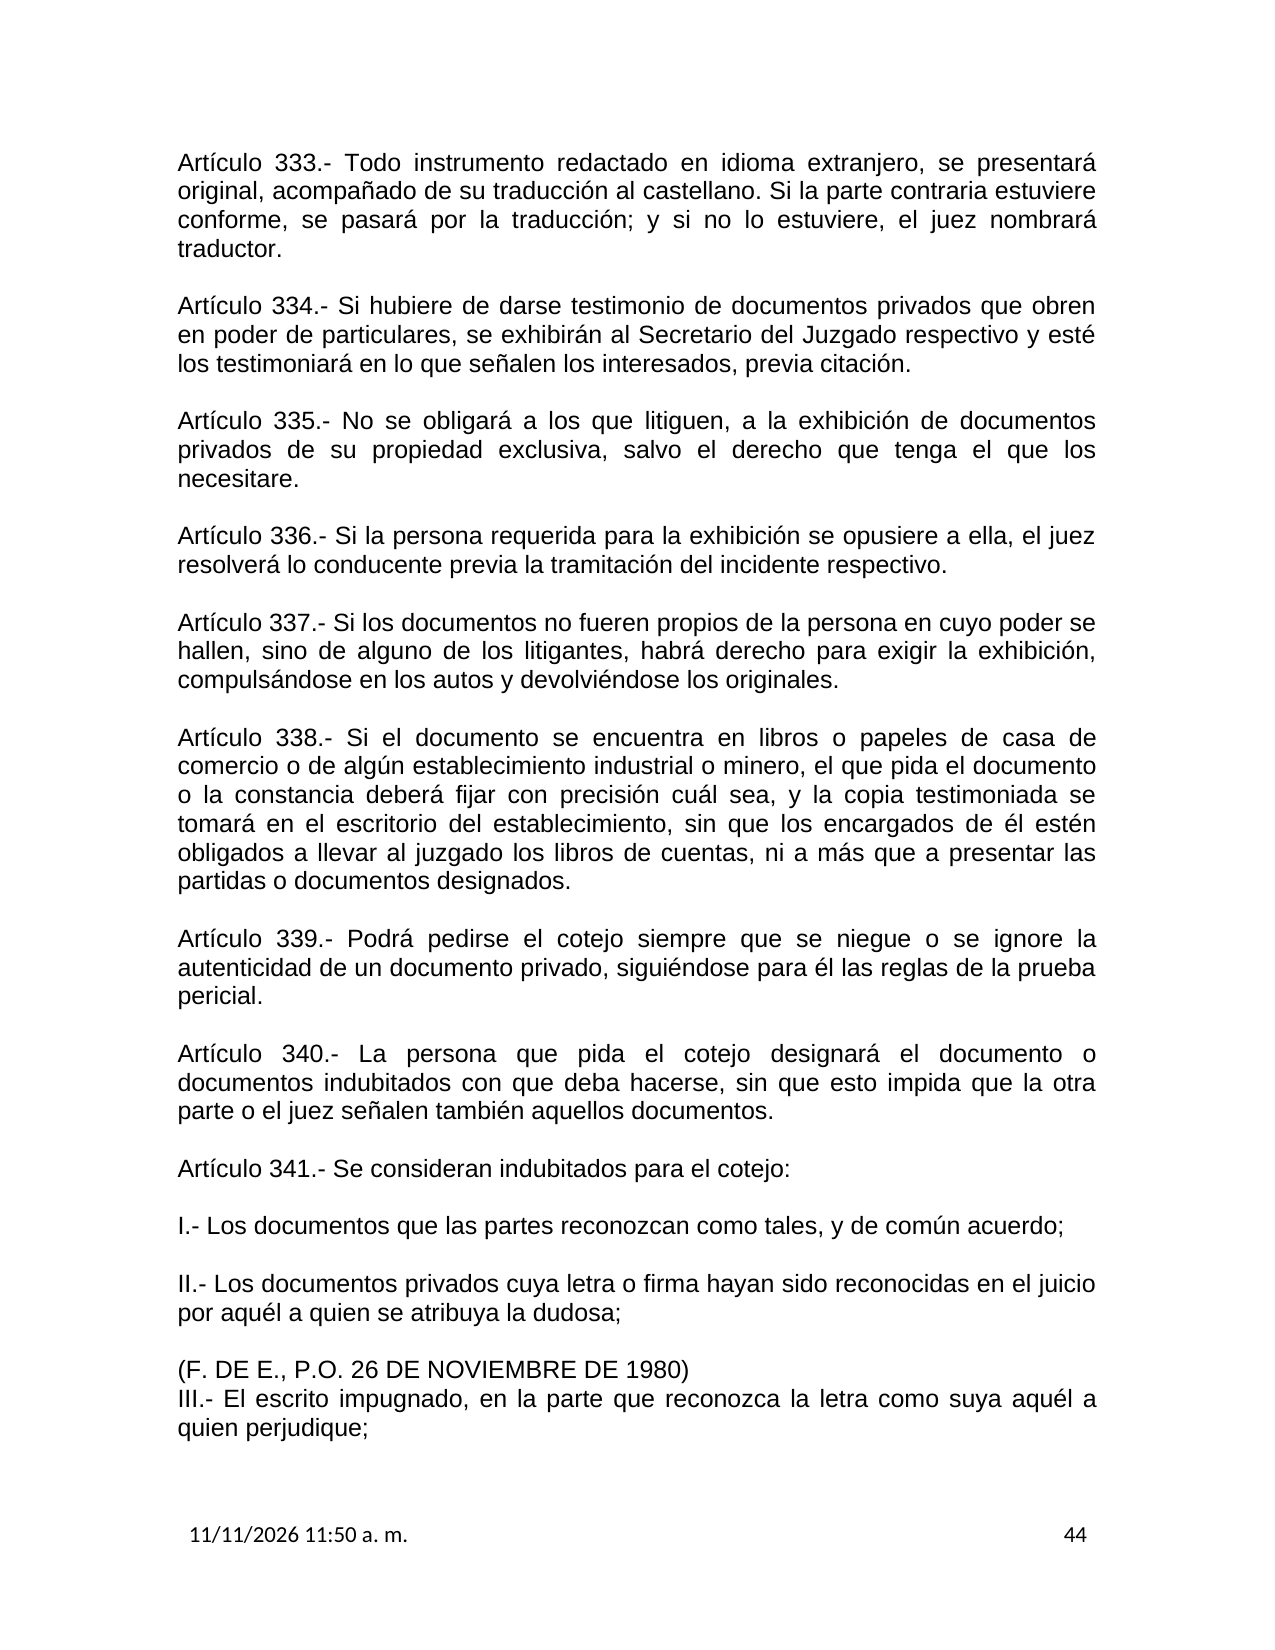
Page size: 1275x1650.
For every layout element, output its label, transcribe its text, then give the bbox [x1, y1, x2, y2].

text Artículo 341.- Se consideran indubitados para el cotejo: [177, 1154, 1098, 1183]
text Artículo 336.- Si la persona requerida para la exhibición se opusiere a ella, el juez resolverá lo conducente previa la tramitación del incidente respectivo. [177, 521, 1098, 579]
text I.- Los documentos que las partes reconozcan como tales, y de común acuerdo; [177, 1211, 1098, 1240]
text III.- El escrito impugnado, en la parte que reconozca la letra como suya aquél a quien perjudique; [177, 1384, 1098, 1441]
text Artículo 333.- Todo instrumento redactado en idioma extranjero, se presentará original, acompañado de su traducción al castellano. Si la parte contraria estuviere conforme, se pasará por la traducción; y si no lo estuviere, el juez nombrará traductor. [177, 148, 1098, 263]
text Artículo 339.- Podrá pedirse el cotejo siempre que se niegue o se ignore la autenticidad de un documento privado, siguiéndose para él las reglas de la prueba pericial. [177, 924, 1098, 1010]
text Artículo 340.- La persona que pida el cotejo designará el documento o documentos indubitados con que deba hacerse, sin que esto impida que la otra parte o el juez señalen también aquellos documentos. [177, 1039, 1098, 1125]
text Artículo 335.- No se obligará a los que litiguen, a la exhibición de documentos privados de su propiedad exclusiva, salvo el derecho que tenga el que los necesitare. [177, 406, 1098, 493]
text (F. DE E., P.O. 26 DE NOVIEMBRE DE 1980) [177, 1355, 1098, 1384]
text Artículo 337.- Si los documentos no fueren propios de la persona en cuyo poder se hallen, sino de alguno de los litigantes, habrá derecho para exigir la exhibición, compulsándose en los autos y devolviéndose los originales. [177, 608, 1098, 694]
text Artículo 334.- Si hubiere de darse testimonio de documentos privados que obren en poder de particulares, se exhibirán al Secretario del Juzgado respectivo y esté los testimoniará en lo que señalen los interesados, previa citación. [177, 291, 1098, 378]
text II.- Los documentos privados cuya letra o firma hayan sido reconocidas en el juicio por aquél a quien se atribuya la dudosa; [177, 1269, 1098, 1326]
text Artículo 338.- Si el documento se encuentra en libros o papeles de casa de comercio o de algún establecimiento industrial o minero, el que pida el documento o la constancia deberá fijar con precisión cuál sea, y la copia testimoniada se tomará en el escritorio del establecimiento, sin que los encargados de él estén obligados a llevar al juzgado los libros de cuentas, ni a más que a presentar las partidas o documentos designados. [177, 723, 1098, 895]
